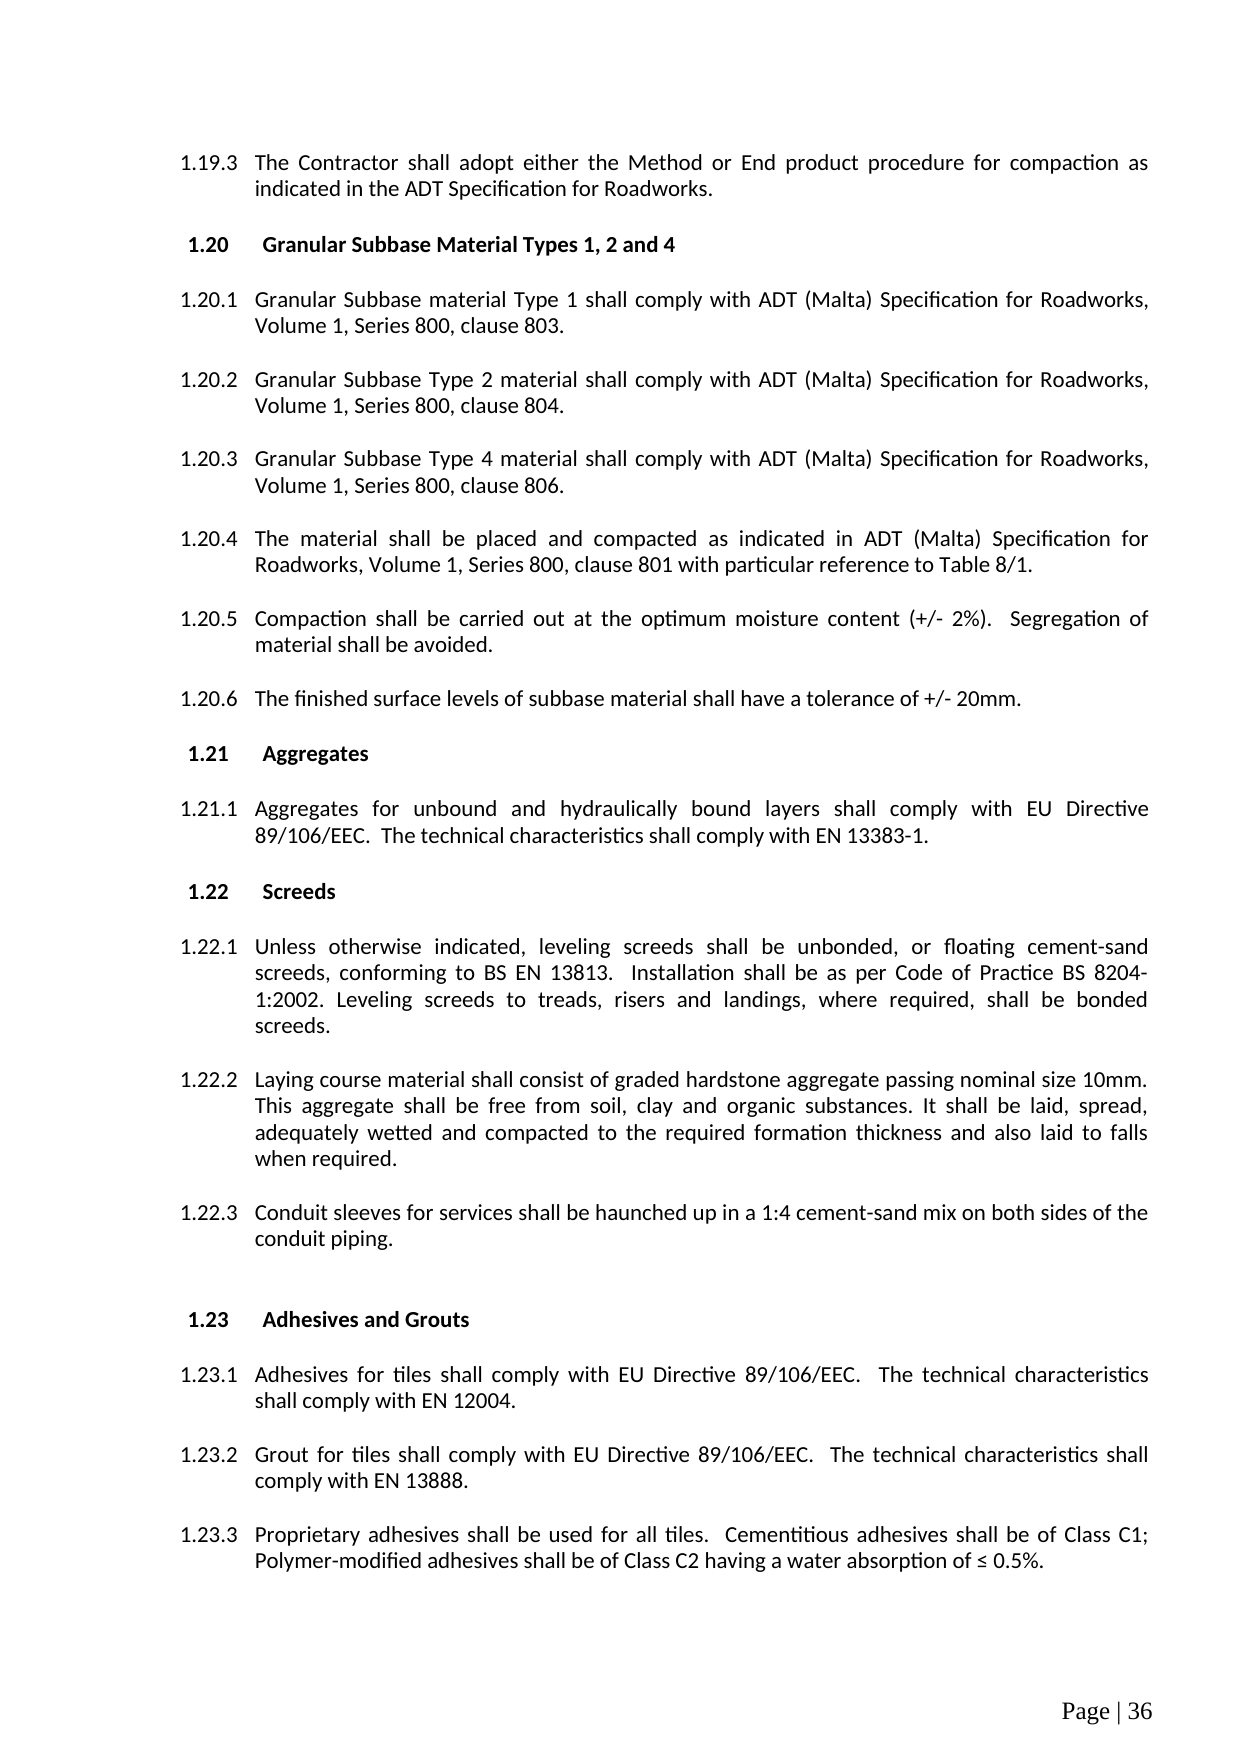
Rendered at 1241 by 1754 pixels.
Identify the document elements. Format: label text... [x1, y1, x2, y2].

list Adhesives for tiles shall comply with EU Directive 89/106/EEC. The technical characteristics shall comply with EN 12004. [179, 1361, 1150, 1415]
list Adhesives and Grouts [187, 1305, 1152, 1333]
list Laying course material shall consist of graded hardstone aggregate passing nominal size 10mm. This aggregate shall be free from soil, clay and organic substances. It shall be laid, spread, adequately wetted and compacted to the required formation thickness and also laid to falls when required. [179, 1066, 1150, 1172]
list Grout for tiles shall comply with EU Directive 89/106/EEC. The technical characteristics shall comply with EN 13888. [179, 1441, 1150, 1494]
list Proprietary adhesives shall be used for all tiles. Cementitious adhesives shall be of Class C1; Polymer-modified adhesives shall be of Class C2 having a water absorption of ≤ 0.5%. [179, 1521, 1150, 1574]
list Aggregates [187, 739, 1152, 767]
list Screeds [187, 877, 1152, 905]
list Granular Subbase Type 2 material shall comply with ADT (Malta) Specification for Roadworks, Volume 1, Series 800, clause 804. [179, 366, 1150, 419]
list Unless otherwise indicated, leveling screeds shall be unbonded, or floating cement-sand screeds, conforming to BS EN 13813. Installation shall be as per Code of Practice BS 8204-1:2002. Leveling screeds to treads, risers and landings, where required, shall be bonded screeds. [179, 933, 1150, 1039]
list Compaction shall be carried out at the optimum moisture content (+/- 2%). Segregation of material shall be avoided. [179, 605, 1150, 658]
list The finished surface levels of subbase material shall have a tolerance of +/- 20mm. [179, 685, 1150, 711]
list Granular Subbase Type 4 material shall comply with ADT (Malta) Specification for Roadworks, Volume 1, Series 800, clause 806. [179, 446, 1150, 499]
list The Contractor shall adopt either the Method or End product procedure for compaction as indicated in the ADT Specification for Roadworks. [179, 149, 1150, 202]
list Conduit sleeves for services shall be haunched up in a 1:4 cement-sand mix on both sides of the conduit piping. [179, 1199, 1150, 1252]
list Aggregates for unbound and hydraulically bound layers shall comply with EU Directive 89/106/EEC. The technical characteristics shall comply with EN 13383-1. [179, 796, 1150, 849]
list The material shall be placed and compacted as indicated in ADT (Malta) Specification for Roadworks, Volume 1, Series 800, clause 801 with particular reference to Table 8/1. [179, 525, 1150, 578]
list Granular Subbase material Type 1 shall comply with ADT (Malta) Specification for Roadworks, Volume 1, Series 800, clause 803. [179, 286, 1150, 339]
list Granular Subbase Material Types 1, 2 and 4 [187, 230, 1152, 258]
